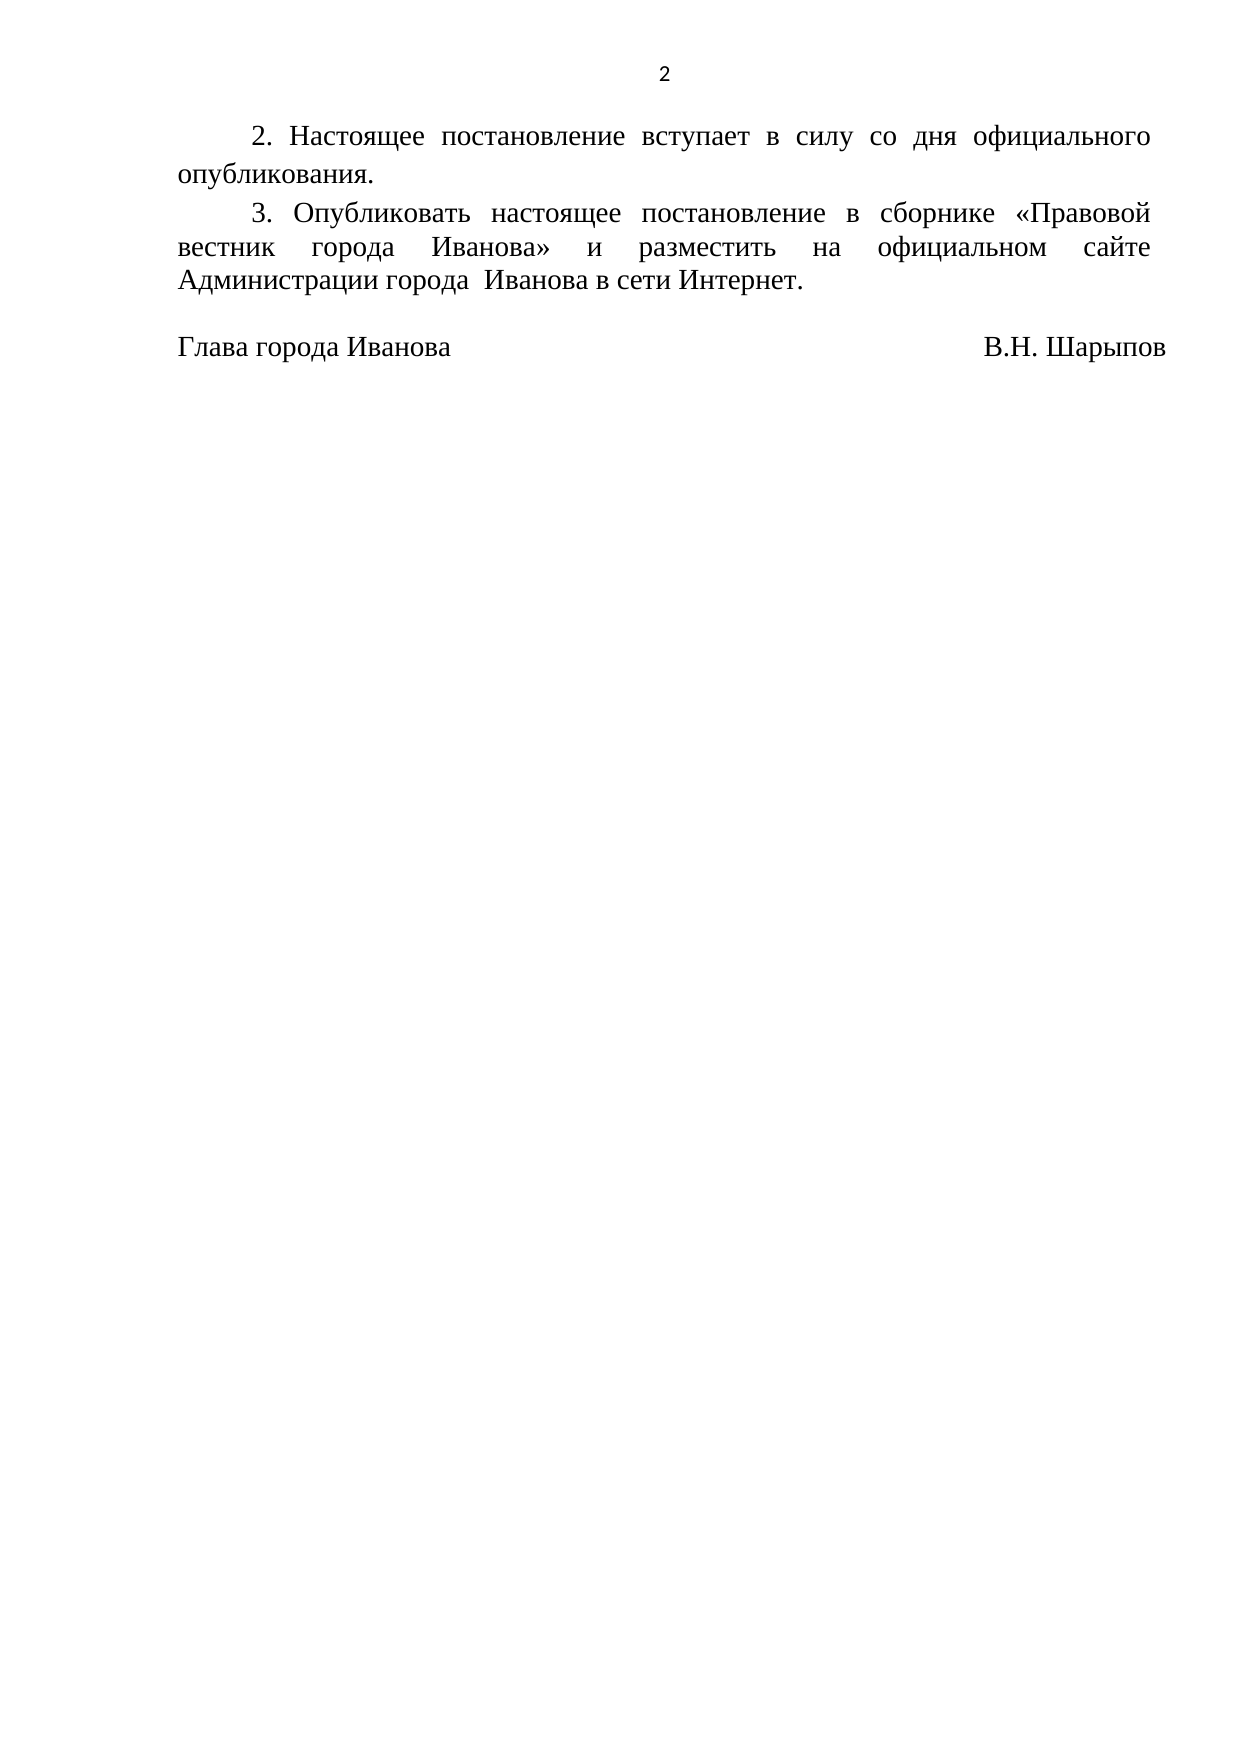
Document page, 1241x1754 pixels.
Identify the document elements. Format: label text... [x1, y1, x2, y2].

text 2. Настоящее постановление вступает в силу со дня официального опубликования. [177, 118, 1152, 190]
table_header В.Н. Шарыпов [644, 329, 1181, 363]
text 3. Опубликовать настоящее постановление в сборнике «Правовой вестник города Иванова» и разместить на официальном сайте Администрации города Иванова в сети Интернет. [177, 195, 1152, 296]
table_header Глава города Иванова [166, 329, 644, 363]
